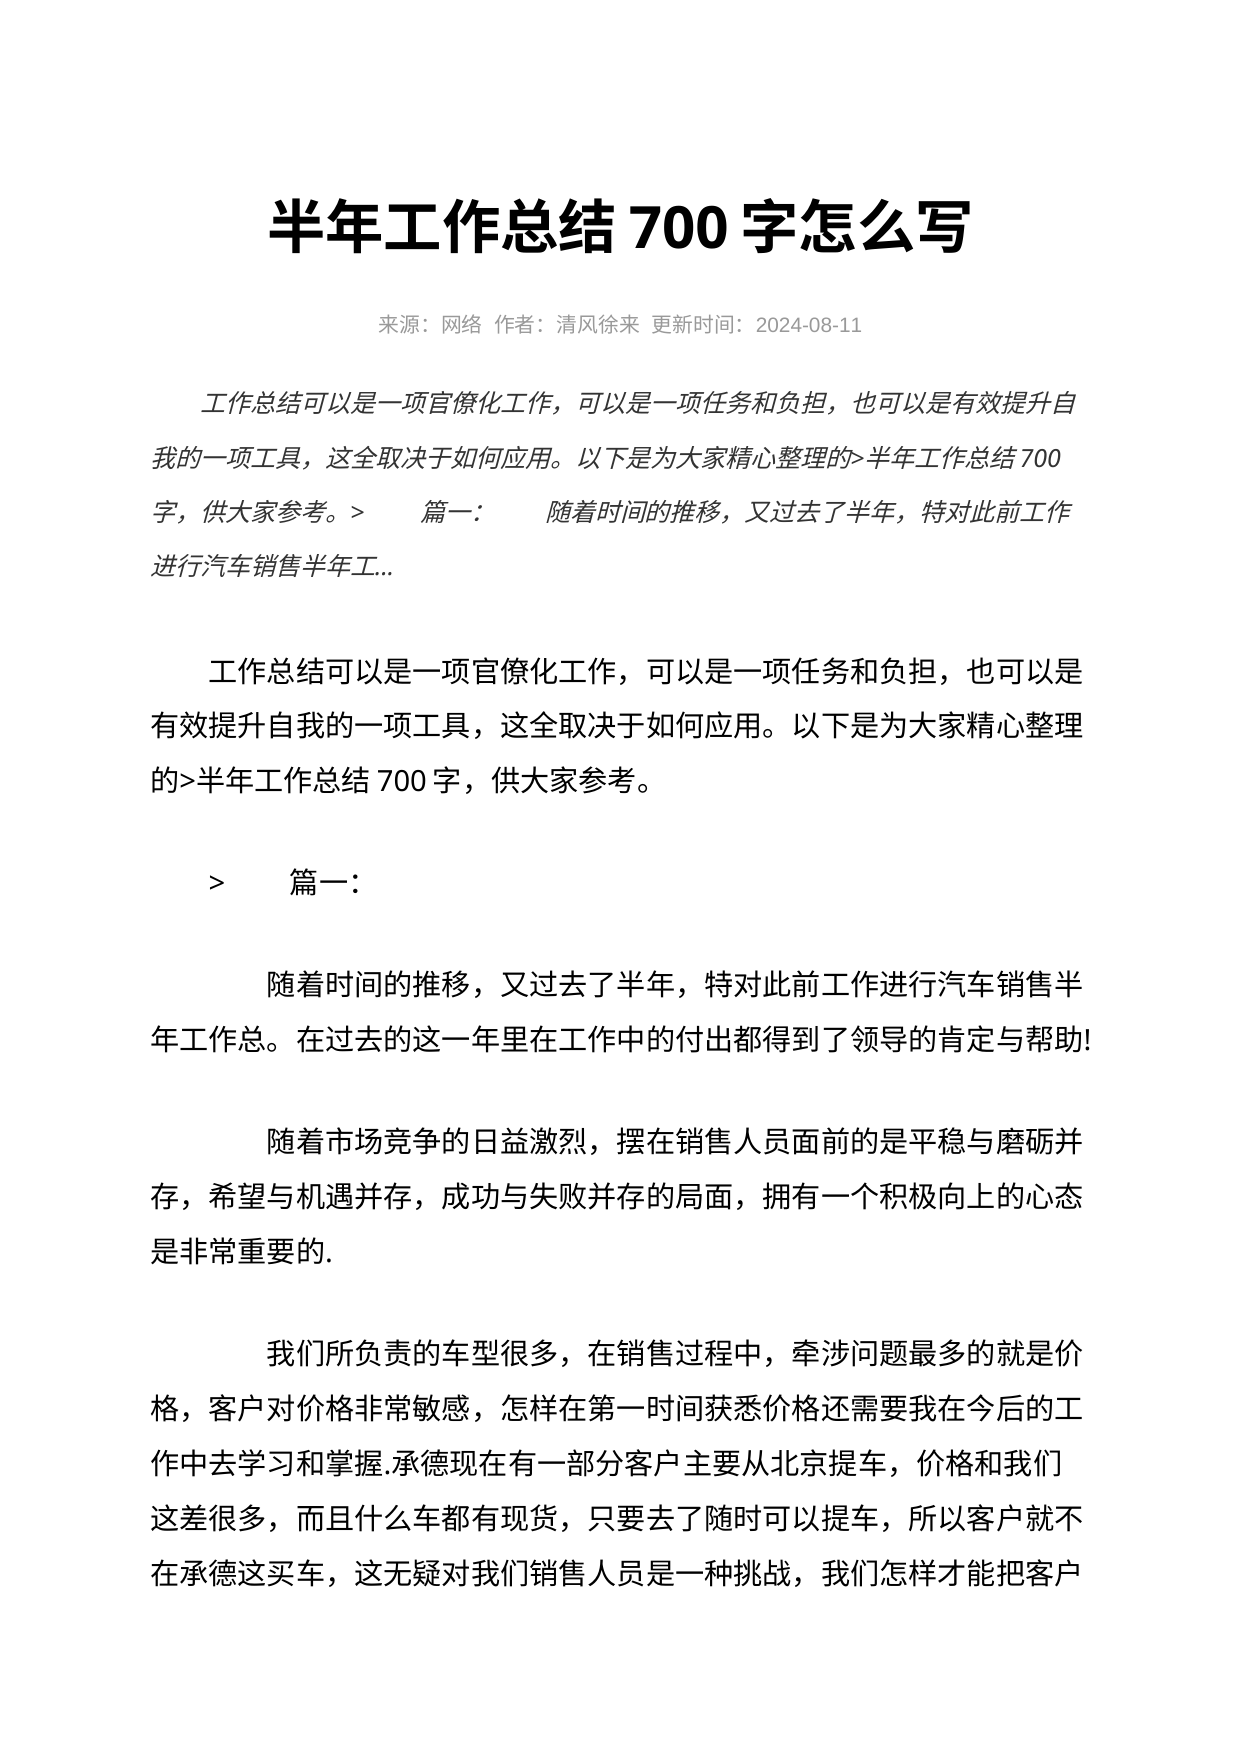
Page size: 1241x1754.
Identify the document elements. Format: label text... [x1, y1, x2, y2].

text 随着时间的推移，又过去了半年，特对此前工作进行汽车销售半年工作总。在过去的这一年里在工作中的付出都得到了领导的肯定与帮助! [150, 962, 1090, 1059]
text 工作总结可以是一项官僚化工作，可以是一项任务和负担，也可以是有效提升自我的一项工具，这全取决于如何应用。以下是为大家精心整理的>半年工作总结700字，供大家参考。 [150, 648, 1090, 800]
text 来源：网络 作者：清风徐来 更新时间：2024-08-11 [150, 313, 1090, 337]
text > 篇一： [150, 860, 1090, 902]
subtitle 半年工作总结700字怎么写 [150, 181, 1090, 266]
text 随着市场竞争的日益激烈，摆在销售人员面前的是平稳与磨砺并存，希望与机遇并存，成功与失败并存的局面，拥有一个积极向上的心态是非常重要的. [150, 1119, 1090, 1271]
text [150, 1331, 1090, 1592]
text 工作总结可以是一项官僚化工作，可以是一项任务和负担，也可以是有效提升自我的一项工具，这全取决于如何应用。以下是为大家精心整理的>半年工作总结700字，供大家参考。> 篇一： 随着时间的推移，又过去了半年，特对此前工作进行汽车销售半年工... [150, 384, 1090, 583]
